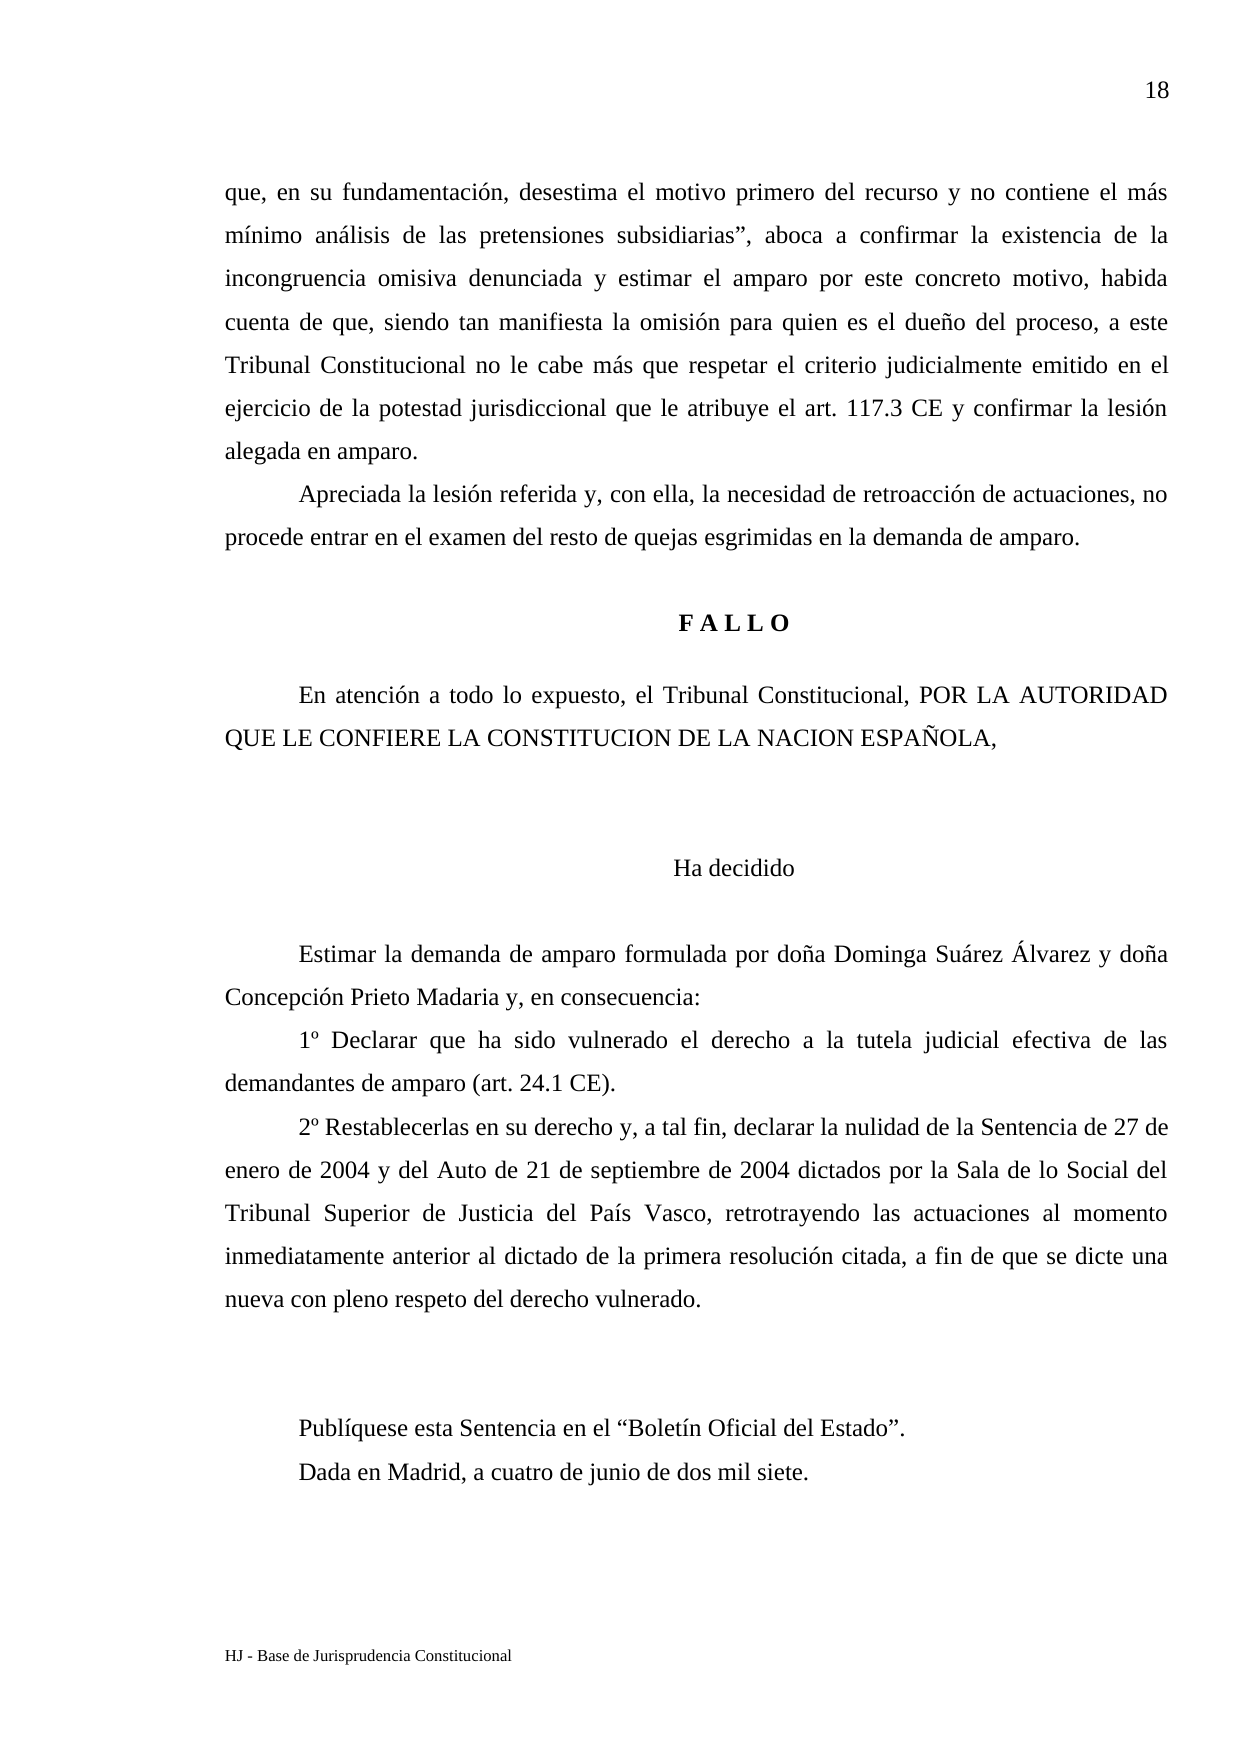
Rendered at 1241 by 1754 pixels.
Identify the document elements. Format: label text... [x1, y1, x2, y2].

text 2º Restablecerlas en su derecho y, a tal fin, declarar la nulidad de la Sentencia de 27 de enero de 2004 y del Auto de 21 de septiembre de 2004 dictados por la Sala de lo Social del Tribunal Superior de Justicia del País Vasco, retrotrayendo las actuaciones al momento inmediatamente anterior al dictado de la primera resolución citada, a fin de que se dicte una nueva con pleno respeto del derecho vulnerado. [224, 1112, 1169, 1313]
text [224, 177, 1169, 465]
text Estimar la demanda de amparo formulada por doña Dominga Suárez Álvarez y doña Concepción Prieto Madaria y, en consecuencia: [224, 939, 1169, 1011]
text Apreciada la lesión referida y, con ella, la necesidad de retroacción de actuaciones, no procede entrar en el examen del resto de quejas esgrimidas en la demanda de amparo. [224, 479, 1169, 551]
text Publíquese esta Sentencia en el “Boletín Oficial del Estado”. [224, 1413, 1169, 1442]
subtitle F A L L O [224, 608, 1169, 637]
text Dada en Madrid, a cuatro de junio de dos mil siete. [224, 1457, 1169, 1485]
text 1º Declarar que ha sido vulnerado el derecho a la tutela judicial efectiva de las demandantes de amparo (art. 24.1 CE). [224, 1025, 1169, 1097]
text En atención a todo lo expuesto, el Tribunal Constitucional, POR LA AUTORIDAD QUE LE CONFIERE LA CONSTITUCION DE LA NACION ESPAÑOLA, [224, 680, 1169, 752]
text Ha decidido [224, 853, 1169, 882]
